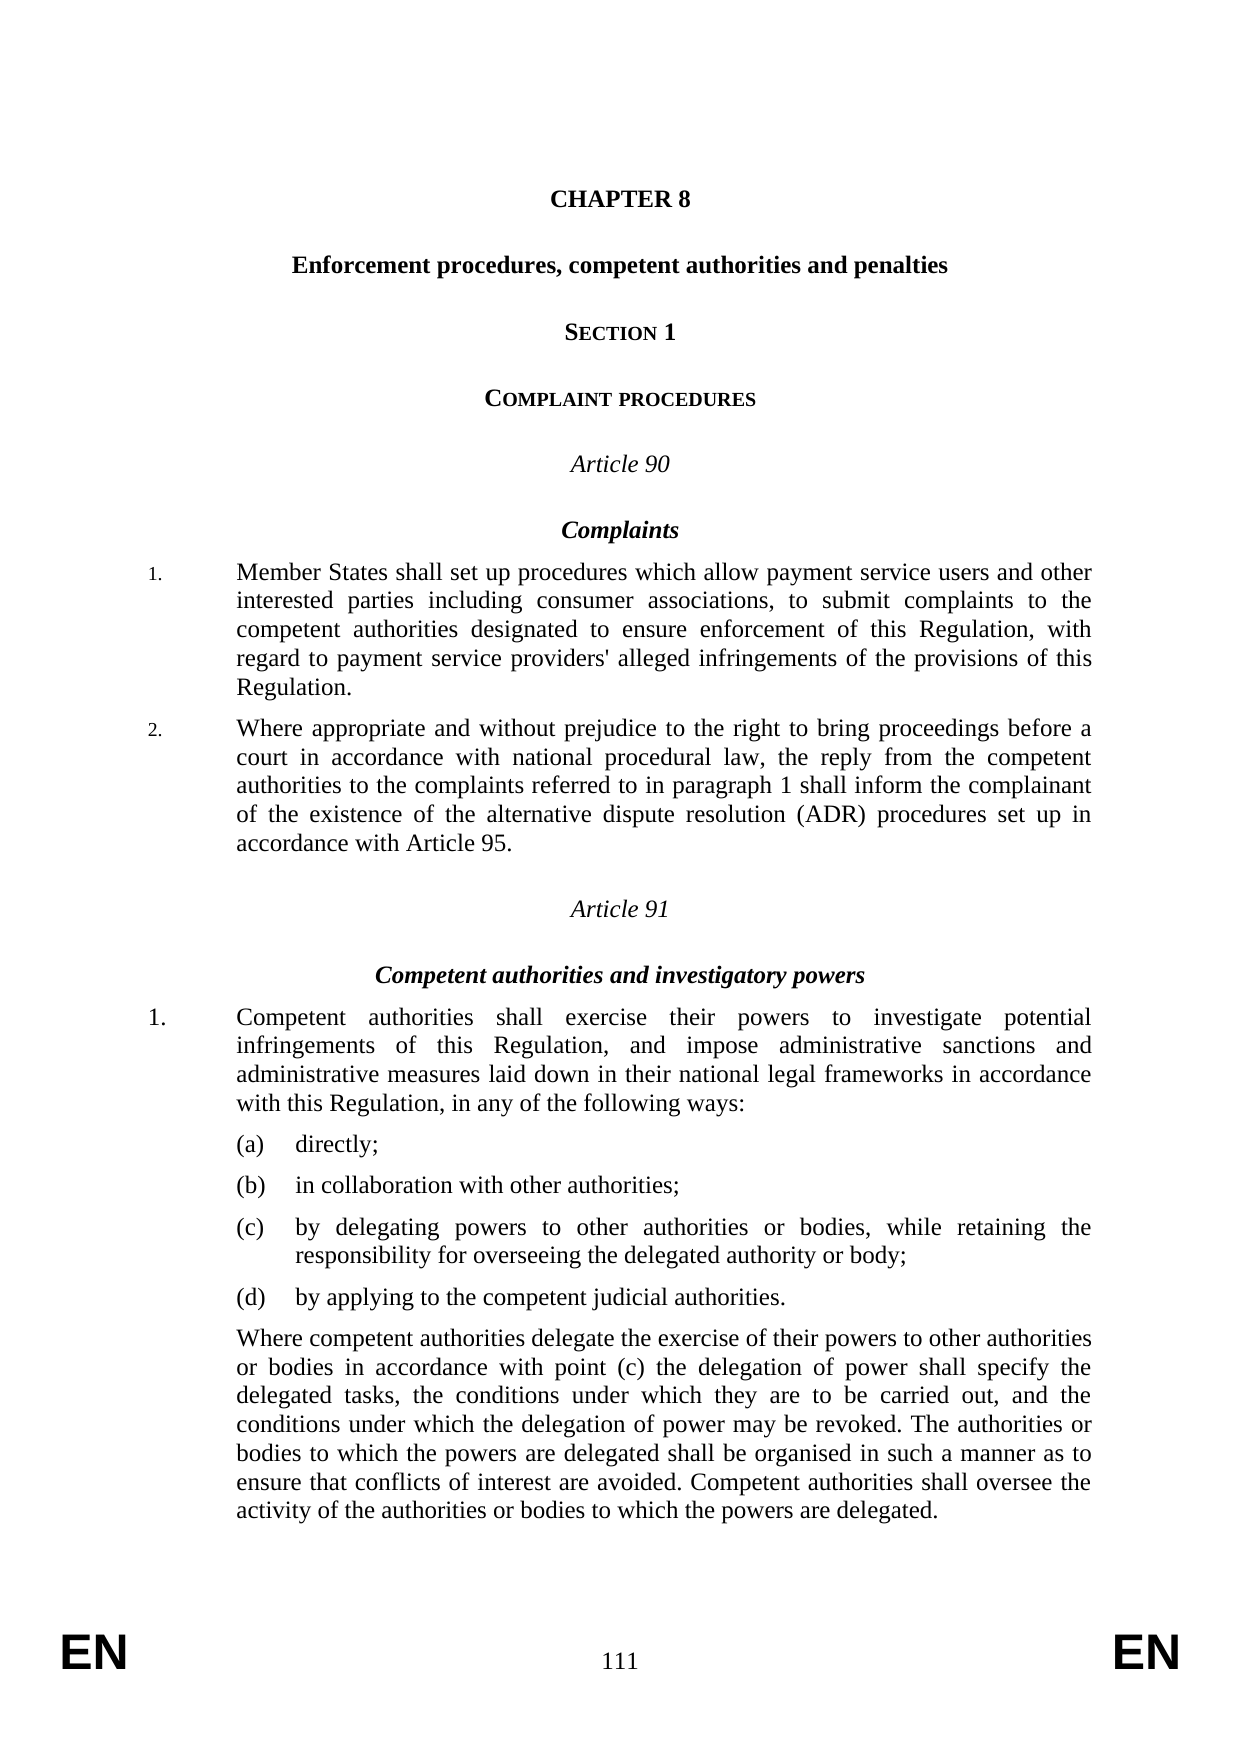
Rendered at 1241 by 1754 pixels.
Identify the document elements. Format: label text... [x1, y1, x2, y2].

text Competent authorities and investigatory powers [148, 961, 1093, 989]
text 1. Competent authorities shall exercise their powers to investigate potential infringements of this Regulation, and impose administrative sanctions and administrative measures laid down in their national legal frameworks in accordance with this Regulation, in any of the following ways: [148, 1002, 1093, 1117]
text Where competent authorities delegate the exercise of their powers to other authorities or bodies in accordance with point (c) the delegation of power shall specify the delegated tasks, the conditions under which they are to be carried out, and the conditions under which the delegation of power may be revoked. The authorities or bodies to which the powers are delegated shall be organised in such a manner as to ensure that conflicts of interest are avoided. Competent authorities shall oversee the activity of the authorities or bodies to which the powers are delegated. [236, 1323, 1093, 1524]
text (d) by applying to the competent judicial authorities. [236, 1282, 1093, 1311]
text Article 91 [148, 894, 1093, 923]
text Article 90 [148, 449, 1093, 478]
text (c) by delegating powers to other authorities or bodies, while retaining the responsibility for overseeing the delegated authority or body; [236, 1212, 1093, 1269]
title CHAPTER 8 [148, 184, 1093, 213]
title Enforcement procedures, competent authorities and penalties [148, 251, 1093, 279]
text 1. Member States shall set up procedures which allow payment service users and other interested parties including consumer associations, to submit complaints to the competent authorities designated to ensure enforcement of this Regulation, with regard to payment service providers' alleged infringements of the provisions of this Regulation. [148, 557, 1093, 701]
text (a) directly; [236, 1129, 1093, 1158]
text 2. Where appropriate and without prejudice to the right to bring proceedings before a court in accordance with national procedural law, the reply from the competent authorities to the complaints referred to in paragraph 1 shall inform the complainant of the existence of the alternative dispute resolution (ADR) procedures set up in accordance with Article 95. [148, 713, 1093, 857]
title Section 1 [148, 317, 1093, 346]
text Complaints [148, 516, 1093, 544]
title Complaint procedures [148, 383, 1093, 412]
text (b) in collaboration with other authorities; [236, 1171, 1093, 1199]
